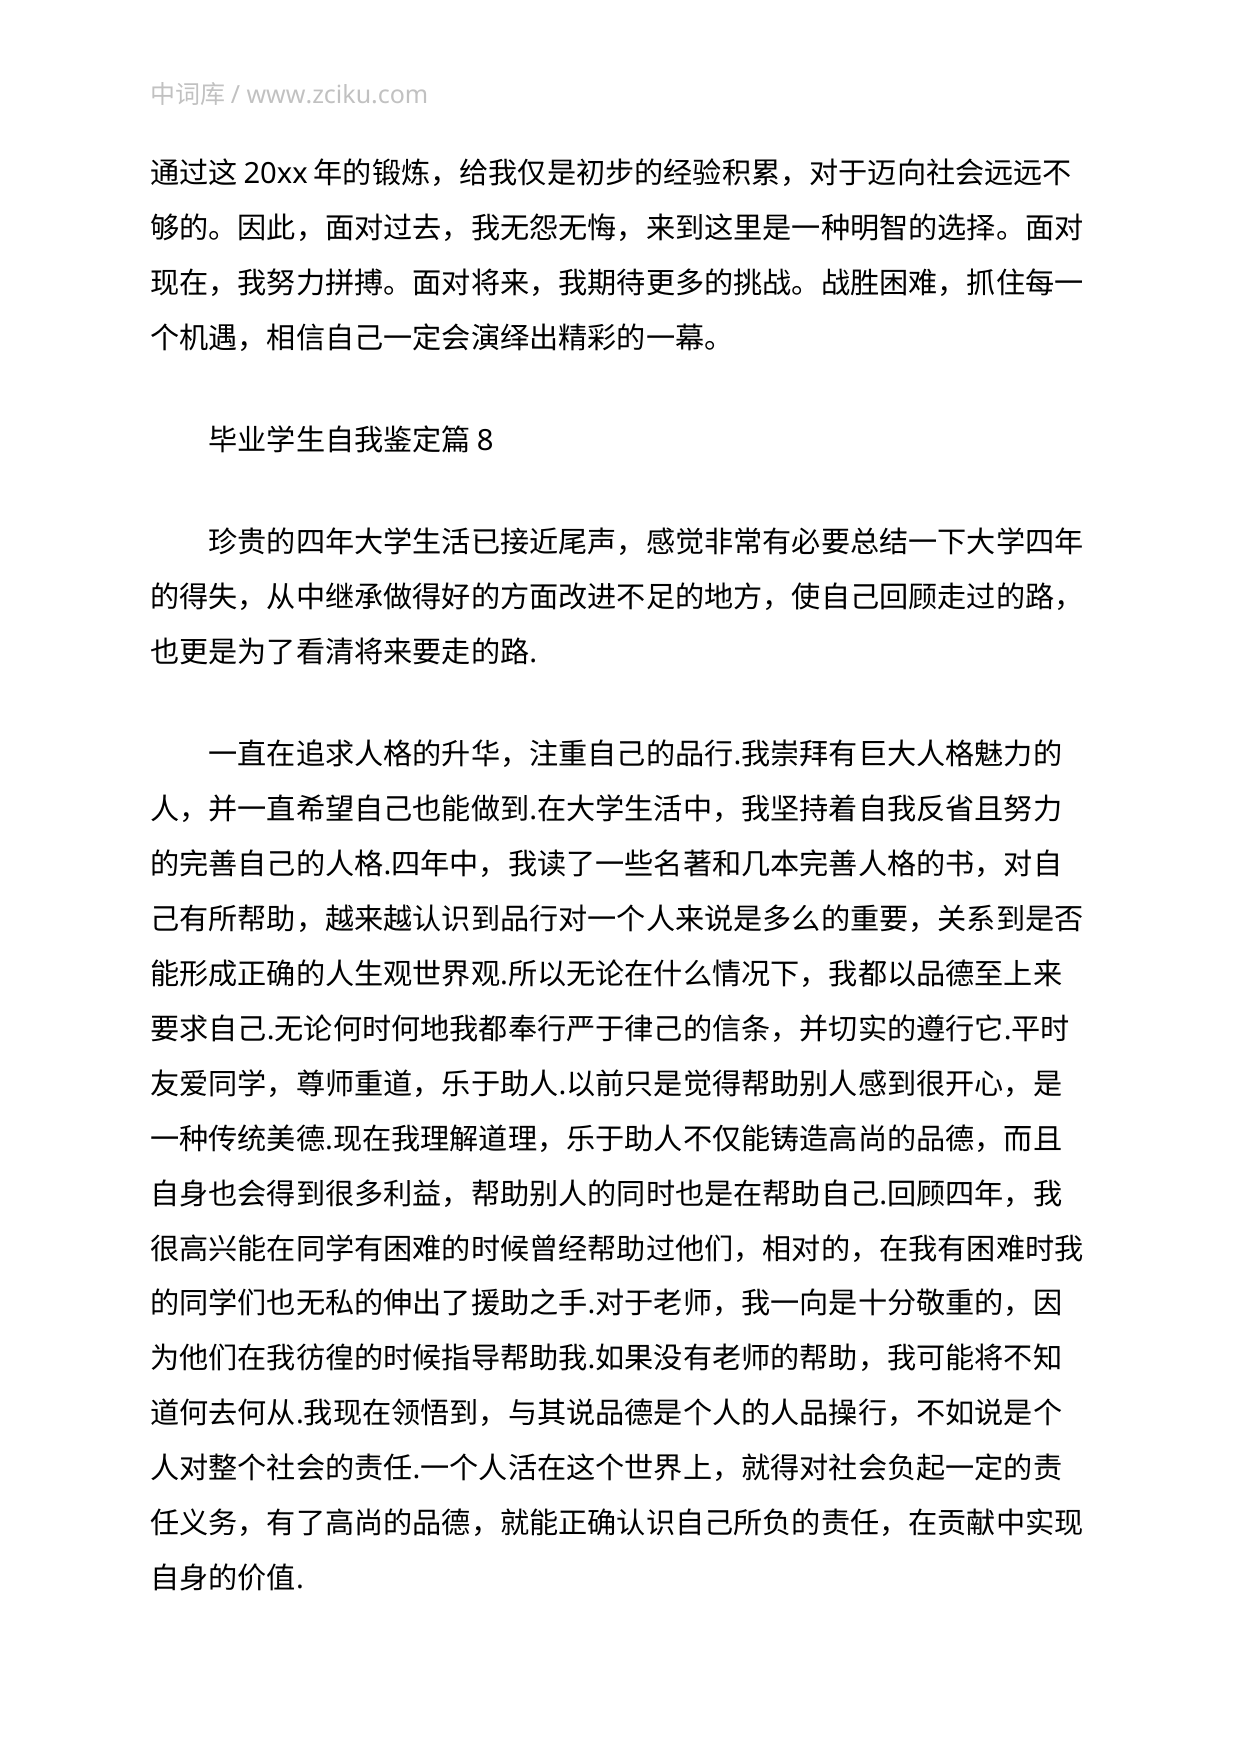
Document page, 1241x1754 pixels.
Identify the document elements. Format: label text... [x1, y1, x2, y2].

text 一直在追求人格的升华，注重自己的品行.我崇拜有巨大人格魅力的人，并一直希望自己也能做到.在大学生活中，我坚持着自我反省且努力的完善自己的人格.四年中，我读了一些名著和几本完善人格的书，对自己有所帮助，越来越认识到品行对一个人来说是多么的重要，关系到是否能形成正确的人生观世界观.所以无论在什么情况下，我都以品德至上来要求自己.无论何时何地我都奉行严于律己的信条，并切实的遵行它.平时友爱同学，尊师重道，乐于助人.以前只是觉得帮助别人感到很开心，是一种传统美德.现在我理解道理，乐于助人不仅能铸造高尚的品德，而且自身也会得到很多利益，帮助别人的同时也是在帮助自己.回顾四年，我很高兴能在同学有困难的时候曾经帮助过他们，相对的，在我有困难时我的同学们也无私的伸出了援助之手.对于老师，我一向是十分敬重的，因为他们在我彷徨的时候指导帮助我.如果没有老师的帮助，我可能将不知道何去何从.我现在领悟到，与其说品德是个人的人品操行，不如说是个人对整个社会的责任.一个人活在这个世界上，就得对社会负起一定的责任义务，有了高尚的品德，就能正确认识自己所负的责任，在贡献中实现自身的价值. [150, 730, 1090, 1597]
text 毕业学生自我鉴定篇8 [150, 417, 1090, 459]
text 珍贵的四年大学生活已接近尾声，感觉非常有必要总结一下大学四年的得失，从中继承做得好的方面改进不足的地方，使自己回顾走过的路，也更是为了看清将来要走的路. [150, 518, 1090, 671]
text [150, 150, 1090, 357]
